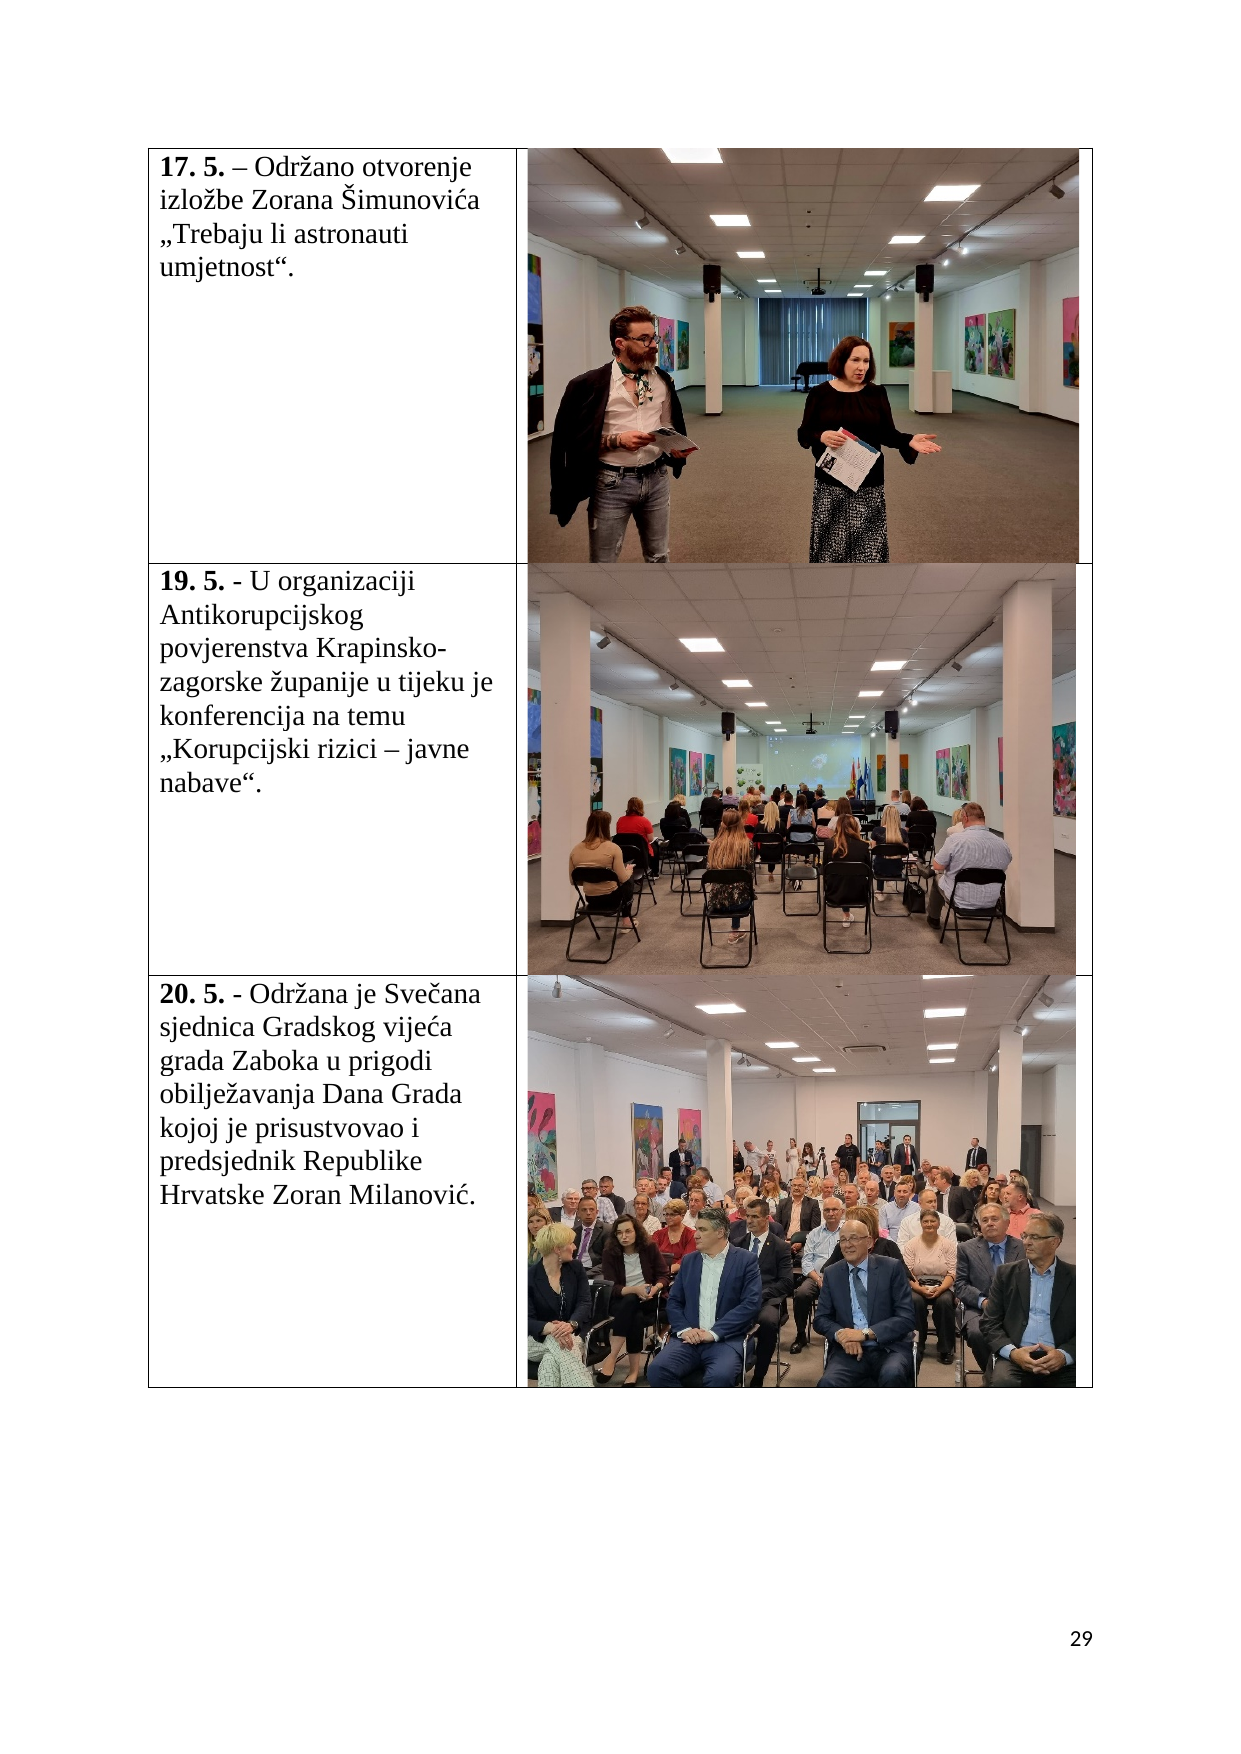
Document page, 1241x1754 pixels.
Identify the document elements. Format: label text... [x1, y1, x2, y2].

picture [527, 148, 1080, 1387]
table_cell 19. 5. - U organizaciji Antikorupcijskog povjerenstva Krapinsko-zagorske županije u tijeku je konferencija na temu „Korupcijski rizici – javne nabave“. [149, 564, 516, 975]
table_cell [517, 149, 527, 562]
table_cell [517, 976, 527, 1387]
table_cell 20. 5. - Održana je Svečana sjednica Gradskog vijeća grada Zaboka u prigodi obilježavanja Dana Grada kojoj je prisustvovao i predsjednik Republike Hrvatske Zoran Milanović. [149, 976, 516, 1387]
table_cell [1080, 149, 1092, 562]
table_cell 17. 5. – Održano otvorenje izložbe Zorana Šimunovića „Trebaju li astronauti umjetnost“. [149, 149, 516, 562]
table_cell [517, 564, 527, 975]
table_cell [1076, 976, 1092, 1387]
table_cell [1076, 564, 1092, 975]
